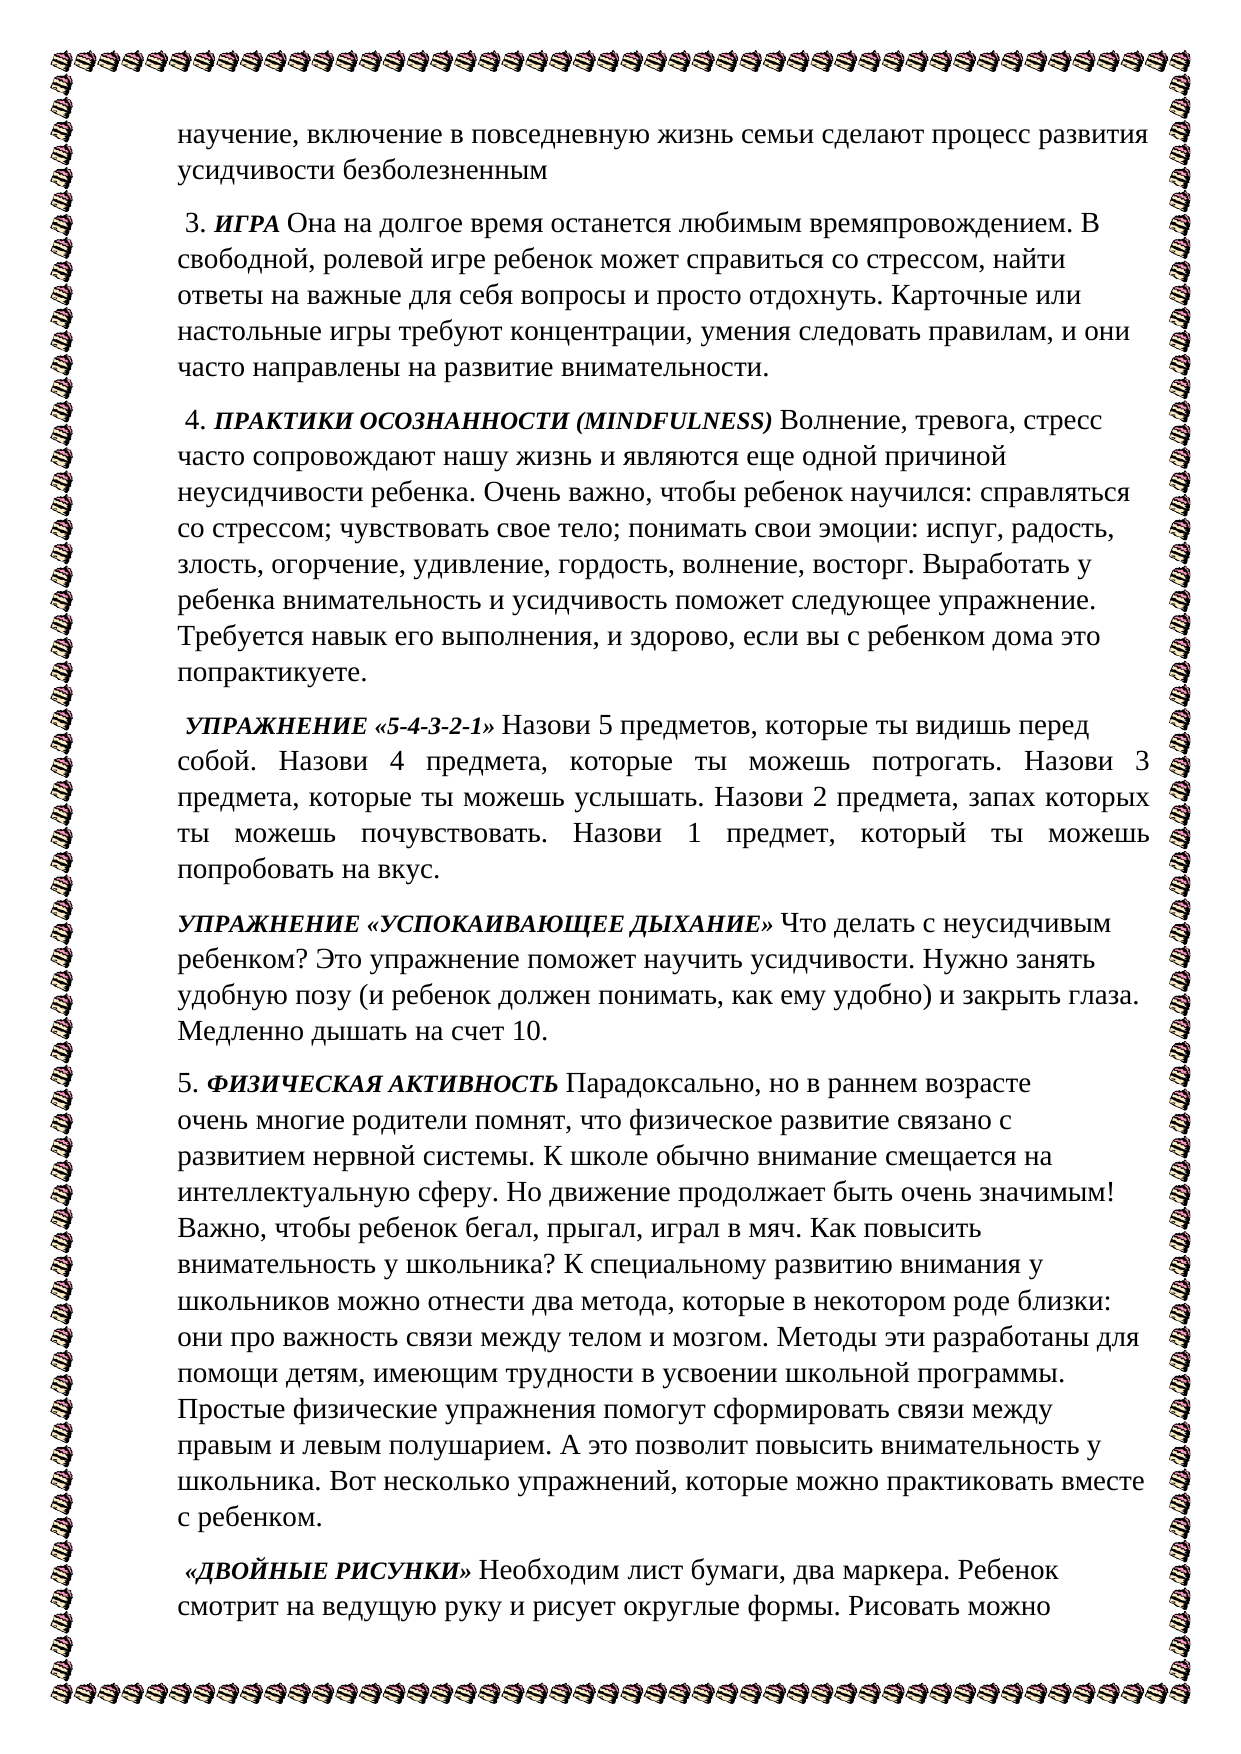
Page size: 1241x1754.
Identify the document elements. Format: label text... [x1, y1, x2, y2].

text интеллектуальную сферу. Но движение продолжает быть очень значимым! [177, 1174, 1161, 1208]
text школьников можно отнести два метода, которые в некотором роде близки: они про важность связи между телом и мозгом. Методы эти разработаны для помощи детям, имеющим трудности в усвоении школьной программы. [177, 1283, 1146, 1388]
text собой. Назови 4 предмета, которые ты можешь потрогать. Назови 3 предмета, которые ты можешь услышать. Назови 2 предмета, запах которых ты можешь почувствовать. Назови 1 предмет, который ты можешь попробовать на вкус. [177, 743, 1150, 885]
text настольные игры требуют концентрации, умения следовать правилам, и они часто направлены на развитие внимательности. [177, 313, 1161, 383]
text научение, включение в повседневную жизнь семьи сделают процесс развития усидчивости безболезненным [177, 116, 1161, 185]
text Требуется навык его выполнения, и здорово, если вы с ребенком дома это попрактикуете. [177, 618, 1102, 688]
text Простые физические упражнения помогут сформировать связи между правым и левым полушарием. А это позволит повысить внимательность у школьника. Вот несколько упражнений, которые можно практиковать вместе с ребенком. [177, 1391, 1146, 1533]
text Важно, чтобы ребенок бегал, прыгал, играл в мяч. Как повысить внимательность у школьника? К специальному развитию внимания у [177, 1210, 1161, 1280]
text УПРАЖНЕНИЕ «5-4-3-2-1» Назови 5 предметов, которые ты видишь перед [184, 707, 1161, 741]
list ИГРА Она на долгое время останется любимым времяпровождением. В свободной, ролевой игре ребенок может справиться со стрессом, найти ответы на важные для себя вопросы и просто отдохнуть. Карточные или [177, 205, 1101, 311]
text «ДВОЙНЫЕ РИСУНКИ» Необходим лист бумаги, два маркера. Ребенок смотрит на ведущую руку и рисует округлые формы. Рисовать можно [177, 1552, 1146, 1622]
text неусидчивости ребенка. Очень важно, чтобы ребенок научился: справляться со стрессом; чувствовать свое тело; понимать свои эмоции: испуг, радость, злость, огорчение, удивление, гордость, волнение, восторг. Выработать у ребенка внимательность и усидчивость поможет следующее упражнение. [177, 474, 1132, 616]
text УПРАЖНЕНИЕ «УСПОКАИВАЮЩЕЕ ДЫХАНИЕ» Что делать с неусидчивым ребенком? Это упражнение поможет научить усидчивости. Нужно занять удобную позу (и ребенок должен понимать, как ему удобно) и закрыть глаза. Медленно дышать на счет 10. [177, 905, 1142, 1047]
list ФИЗИЧЕСКАЯ АКТИВНОСТЬ Парадоксально, но в раннем возрасте очень многие родители помнят, что физическое развитие связано с развитием нервной системы. К школе обычно внимание смещается на [177, 1066, 1108, 1171]
list ПРАКТИКИ ОСОЗНАННОСТИ (MINDFULNESS) Волнение, тревога, стресс часто сопровождают нашу жизнь и являются еще одной причиной [177, 402, 1103, 471]
picture [50, 50, 1191, 1704]
